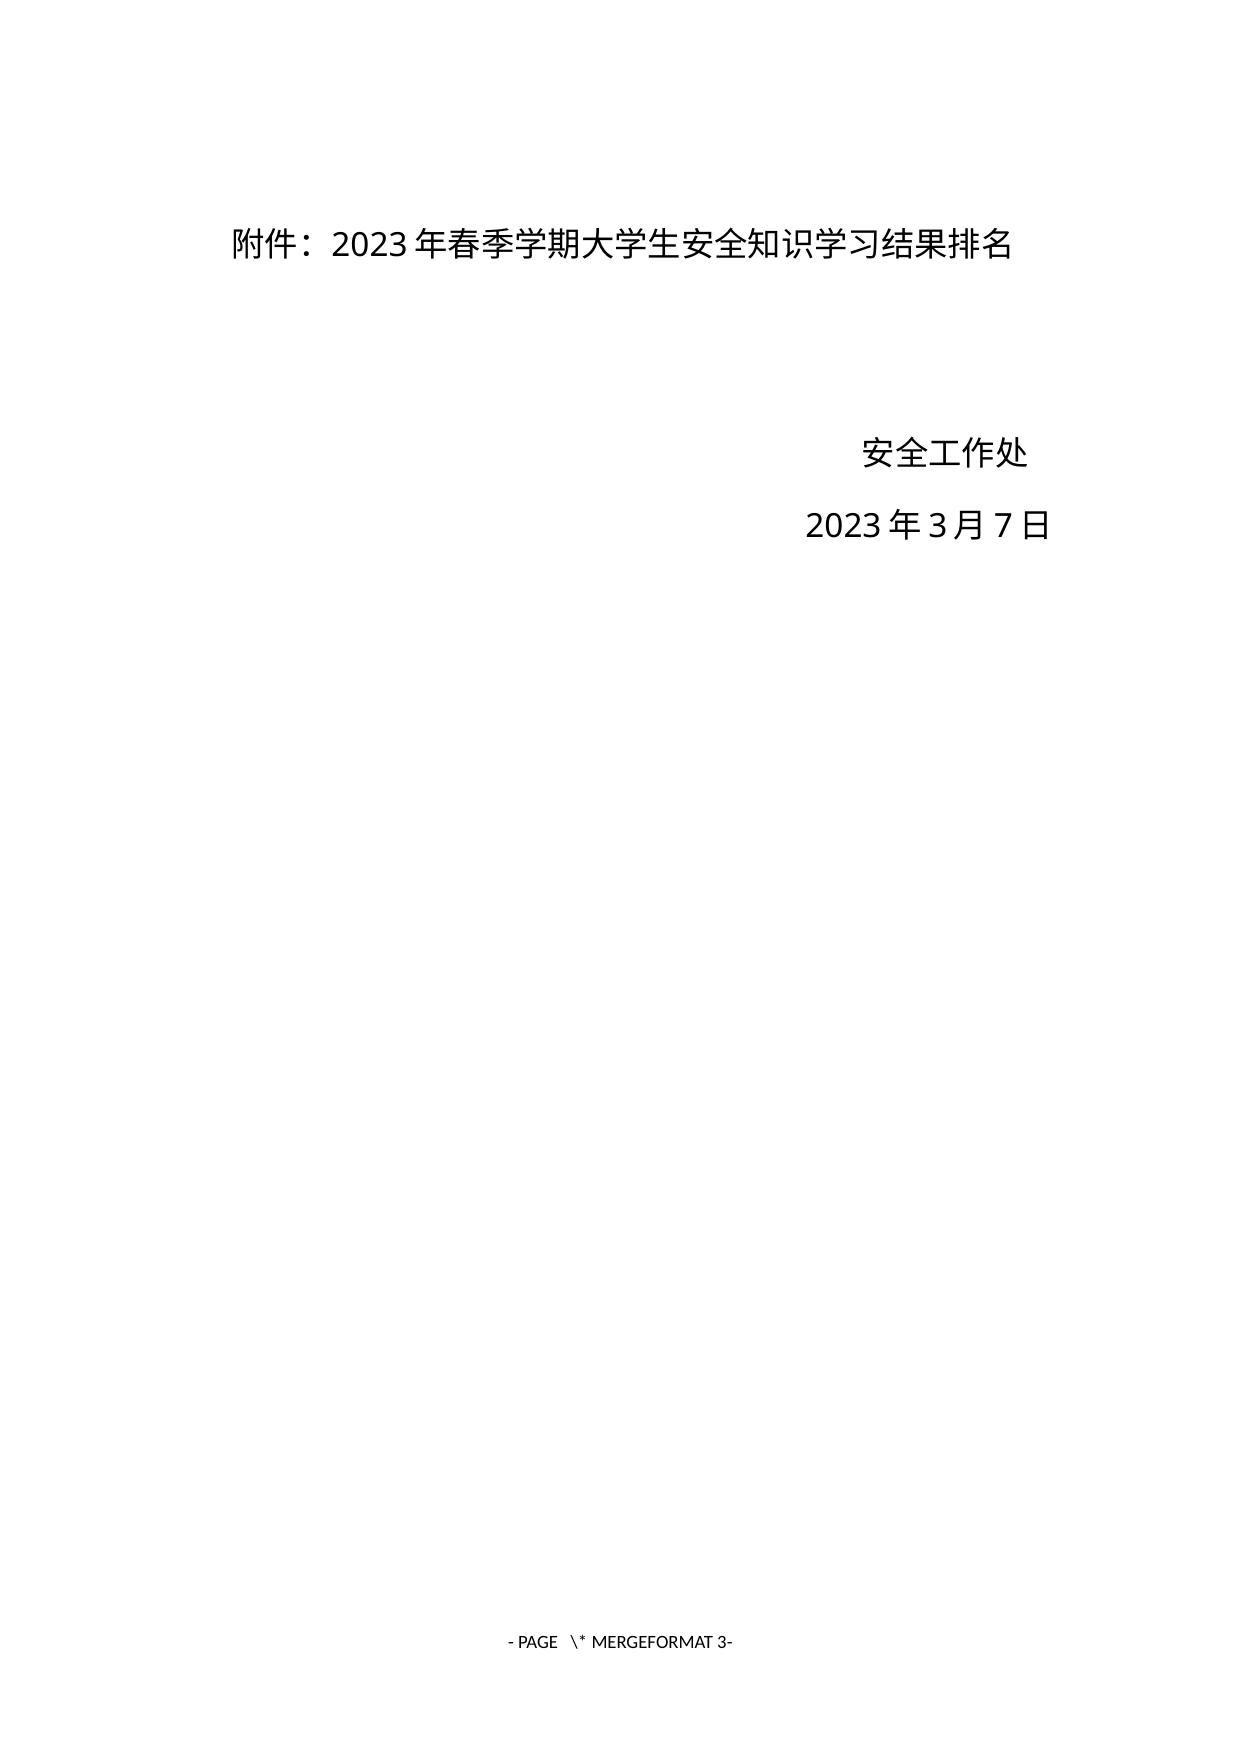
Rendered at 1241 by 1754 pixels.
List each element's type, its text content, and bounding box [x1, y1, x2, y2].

text 安全工作处 [187, 427, 1053, 475]
text 2023年3月7日 [187, 499, 1053, 548]
text 附件：2023年春季学期大学生安全知识学习结果排名 [231, 218, 1053, 267]
